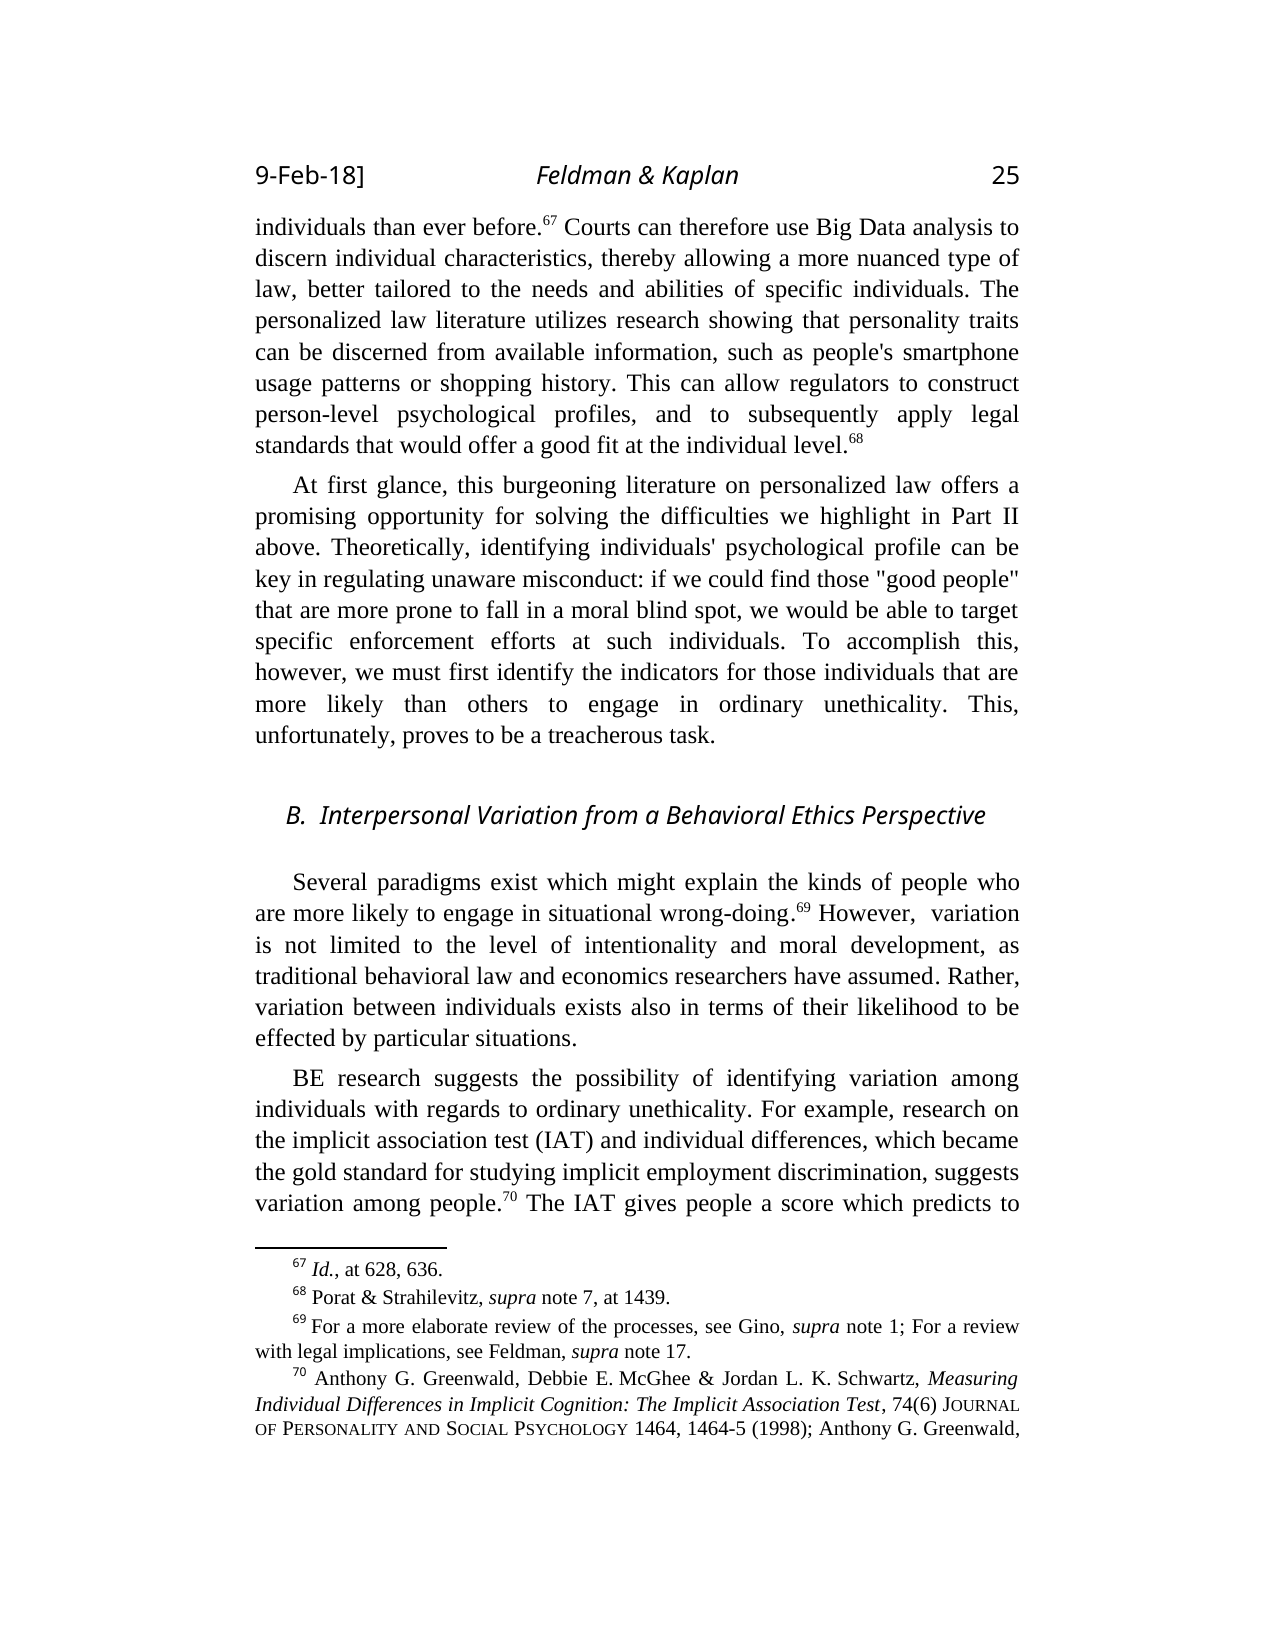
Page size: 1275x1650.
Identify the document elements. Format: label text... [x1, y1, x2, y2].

subtitle Interpersonal Variation from a Behavioral Ethics Perspective [255, 797, 1020, 832]
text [255, 1061, 1020, 1218]
text At first glance, this burgeoning literature on personalized law offers a promising opportunity for solving the difficulties we highlight in Part II above. Theoretically, identifying individuals' psychological profile can be key in regulating unaware misconduct: if we could find those "good people" that are more prone to fall in a moral blind spot, we would be able to target specific enforcement efforts at such individuals. To accomplish this, however, we must first identify the indicators for those individuals that are more likely than others to engage in ordinary unethicality. This, unfortunately, proves to be a treacherous task. [255, 468, 1020, 749]
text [255, 210, 1020, 460]
text Several paradigms exist which might explain the kinds of people who are more likely to engage in situational wrong-doing. However, variation is not limited to the level of intentionality and moral development, as traditional behavioral law and economics researchers have assumed. Rather, variation between individuals exists also in terms of their likelihood to be effected by particular situations. [255, 866, 1020, 1053]
